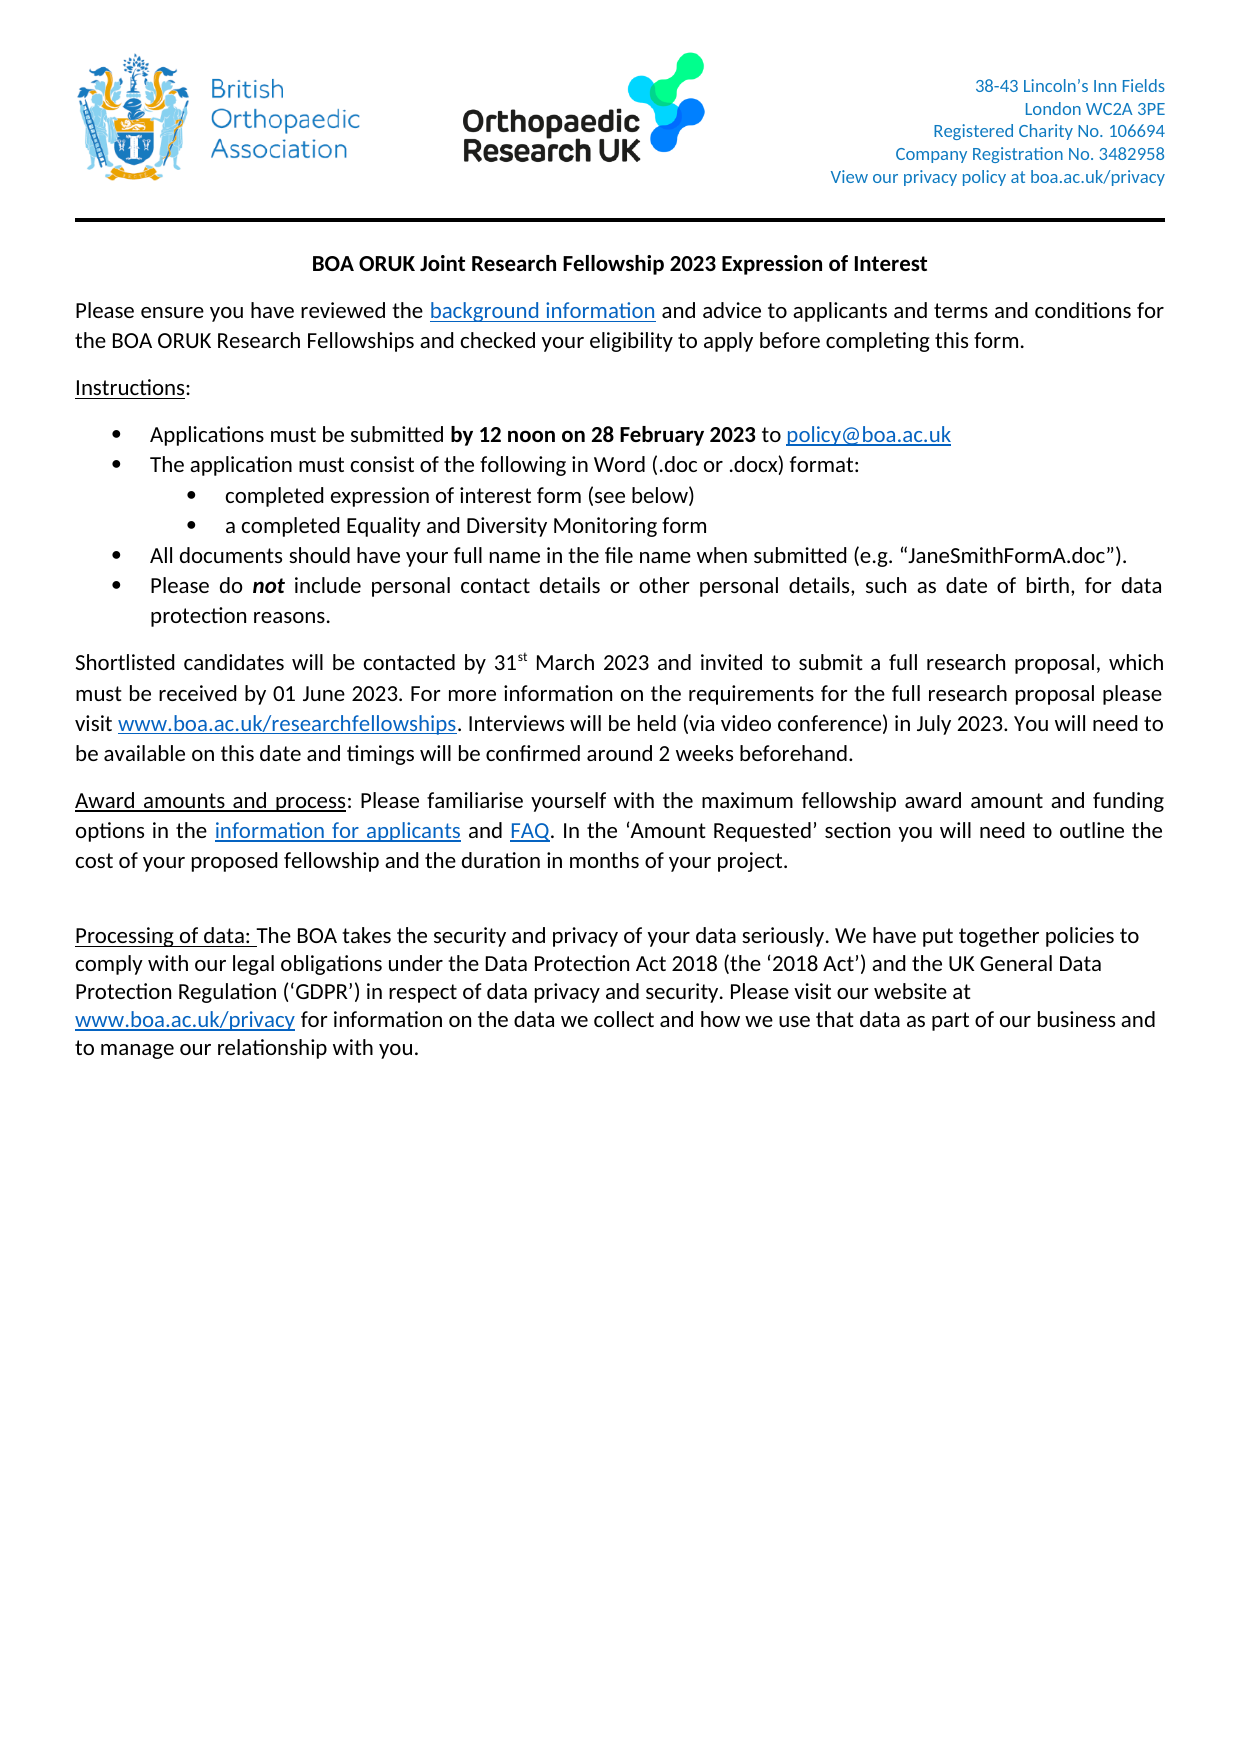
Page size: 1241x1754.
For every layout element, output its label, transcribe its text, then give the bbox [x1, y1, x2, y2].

list completed expression of interest form (see below) [187, 481, 1165, 509]
picture [456, 28, 716, 182]
text Award amounts and process: Please familiarise yourself with the maximum fellowship award amount and funding options in the information for applicants and FAQ. In the ‘Amount Requested’ section you will need to outline the cost of your proposed fellowship and the duration in months of your project. [75, 786, 1165, 874]
text Please ensure you have reviewed the background information and advice to applicants and terms and conditions for the BOA ORUK Research Fellowships and checked your eligibility to apply before completing this form. [75, 296, 1165, 355]
list a completed Equality and Diversity Monitoring form [187, 511, 1165, 539]
text BOA ORUK Joint Research Fellowship 2023 Expression of Interest [75, 249, 1165, 278]
text Processing of data: The BOA takes the security and privacy of your data seriously. We have put together policies to comply with our legal obligations under the Data Protection Act 2018 (the ‘2018 Act’) and the UK General Data Protection Regulation (‘GDPR’) in respect of data privacy and security. Please visit our website at www.boa.ac.uk/privacy for information on the data we collect and how we use that data as part of our business and to manage our relationship with you. [75, 921, 1165, 1061]
text Instructions: [75, 373, 1165, 402]
text Shortlisted candidates will be contacted by 31st March 2023 and invited to submit a full research proposal, which must be received by 01 June 2023. For more information on the requirements for the full research proposal please visit www.boa.ac.uk/researchfellowships. Interviews will be held (via video conference) in July 2023. You will need to be available on this date and timings will be confirmed around 2 weeks beforehand. [75, 648, 1165, 767]
list The application must consist of the following in Word (.doc or .docx) format: [112, 451, 1165, 479]
list Applications must be submitted by 12 noon on 28 February 2023 to policy@boa.ac.uk [112, 420, 1165, 448]
picture [18, 33, 414, 186]
list Please do not include personal contact details or other personal details, such as date of birth, for data protection reasons. [112, 571, 1165, 630]
list All documents should have your full name in the file name when submitted (e.g. “JaneSmithFormA.doc”). [112, 541, 1165, 569]
